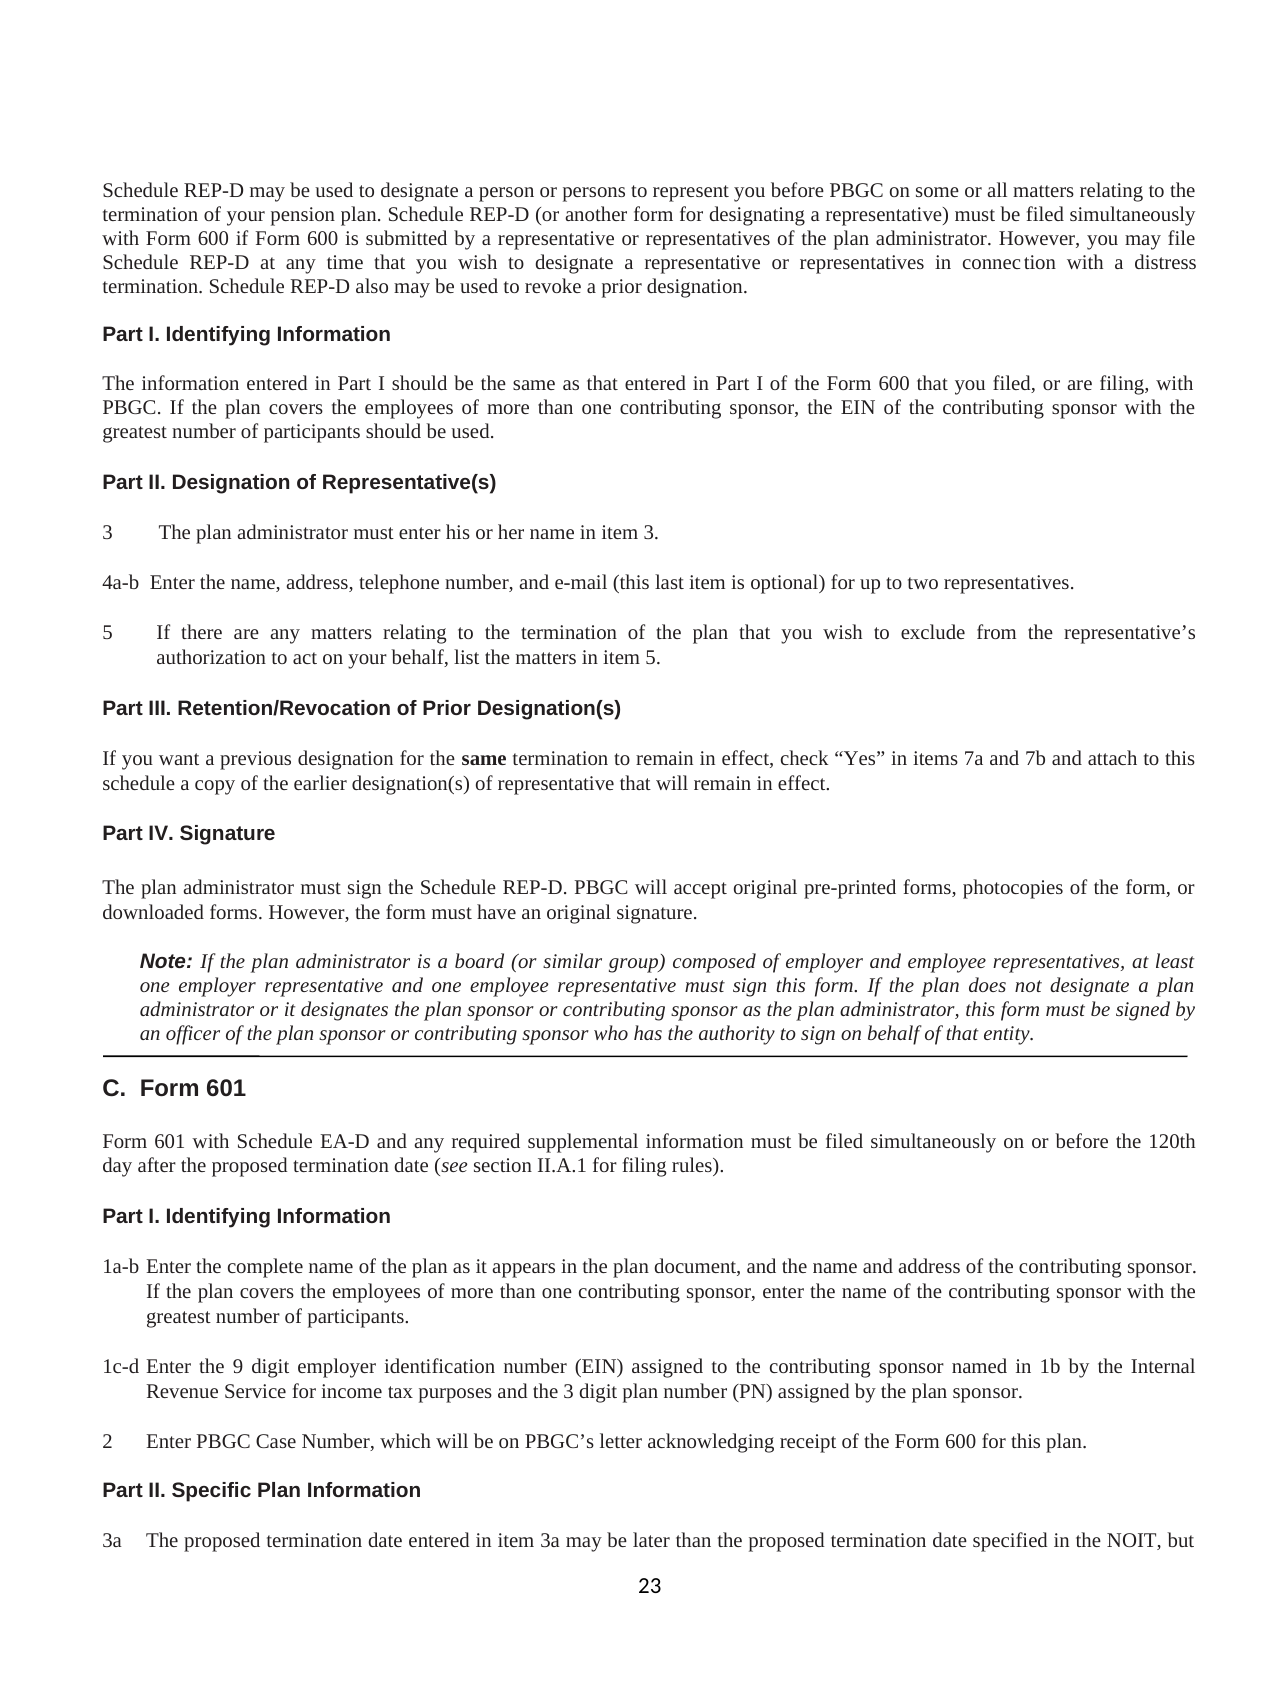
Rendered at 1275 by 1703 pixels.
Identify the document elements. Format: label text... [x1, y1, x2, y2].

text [102, 1527, 1197, 1552]
text 1c-d Enter the 9 digit employer identification number (EIN) assigned to the contributing sponsor named in 1b by the Internal Revenue Service for income tax purposes and the 3 digit plan number (PN) assigned by the plan sponsor. [102, 1353, 1197, 1403]
text 3 The plan administrator must enter his or her name in item 3. [102, 518, 1197, 544]
text Part III. Retention/Revocation of Prior Designation(s) [102, 694, 1197, 719]
text Part IV. Signature [102, 820, 1197, 845]
text Schedule REP-D may be used to designate a person or persons to represent you before PBGC on some or all matters relating to the termination of your pension plan. Schedule REP-D (or another form for designating a representative) must be filed simultaneously with Form 600 if Form 600 is submitted by a representative or representatives of the plan administrator. However, you may file Schedule REP-D at any time that you wish to designate a representative or representatives in connection with a distress termination. Schedule REP-D also may be used to revoke a prior designation. [102, 178, 1197, 298]
text Part I. Identifying Information [102, 1202, 1197, 1228]
text If you want a previous designation for the same termination to remain in effect, check “Yes” in items 7a and 7b and attach to this schedule a copy of the earlier designation(s) of representative that will remain in effect. [102, 744, 1197, 795]
text Part II. Designation of Representative(s) [102, 468, 1197, 493]
text Form 601 with Schedule EA-D and any required supplemental information must be filed simultaneously on or before the 120th day after the proposed termination date (see section II.A.1 for filing rules). [102, 1129, 1197, 1177]
text 4a-b Enter the name, address, telephone number, and e-mail (this last item is optional) for up to two representatives. [102, 569, 1197, 594]
text 5 If there are any matters relating to the termination of the plan that you wish to exclude from the representative’s authorization to act on your behalf, list the matters in item 5. [102, 619, 1197, 669]
text C. Form 601 [102, 1074, 1197, 1102]
text Part I. Identifying Information [102, 322, 1197, 346]
text The plan administrator must sign the Schedule REP-D. PBGC will accept original pre-printed forms, photocopies of the form, or downloaded forms. However, the form must have an original signature. [102, 874, 1197, 924]
text 2 Enter PBGC Case Number, which will be on PBGC’s letter acknowledging receipt of the Form 600 for this plan. [102, 1428, 1197, 1453]
text Note: If the plan administrator is a board (or similar group) composed of employer and employee representatives, at least one employer representative and one employee representative must sign this form. If the plan does not designate a plan administrator or it designates the plan sponsor or contributing sponsor as the plan administrator, this form must be signed by an officer of the plan sponsor or contributing sponsor who has the authority to sign on behalf of that entity. [139, 949, 1197, 1045]
text 1a-b Enter the complete name of the plan as it appears in the plan document, and the name and address of the contributing sponsor. If the plan covers the employees of more than one contributing sponsor, enter the name of the contributing sponsor with the greatest number of participants. [102, 1253, 1197, 1328]
text The information entered in Part I should be the same as that entered in Part I of the Form 600 that you filed, or are filing, with PBGC. If the plan covers the employees of more than one contributing sponsor, the EIN of the contributing sponsor with the greatest number of participants should be used. [102, 371, 1197, 443]
text Part II. Specific Plan Information [102, 1478, 1197, 1502]
